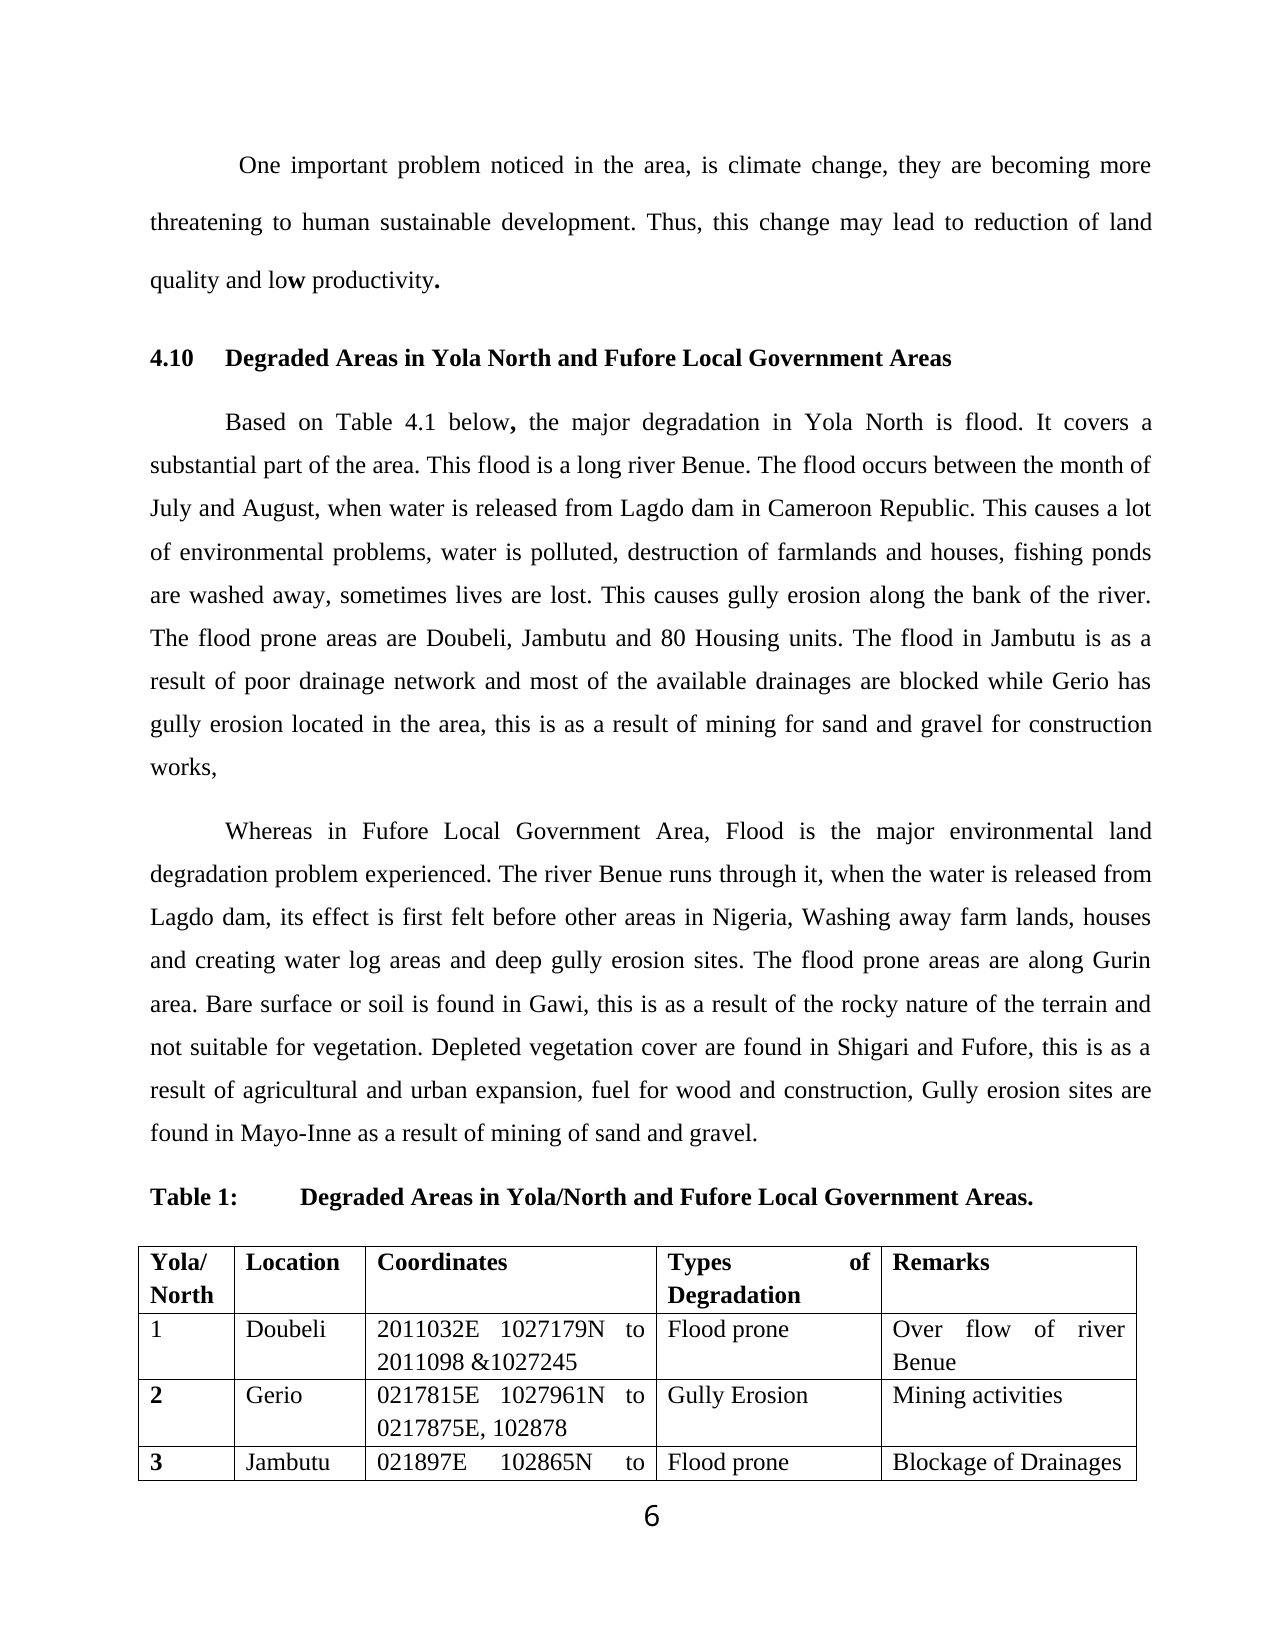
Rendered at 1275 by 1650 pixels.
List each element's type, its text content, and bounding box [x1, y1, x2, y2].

table_cell Gully Erosion [657, 1380, 881, 1446]
text 4.10 Degraded Areas in Yola North and Fufore Local Government Areas [150, 343, 1153, 372]
table_header Location [235, 1247, 365, 1313]
table_header Types of Degradation [657, 1247, 881, 1313]
text Whereas in Fufore Local Government Area, Flood is the major environmental land degradation problem experienced. The river Benue runs through it, when the water is released from Lagdo dam, its effect is first felt before other areas in Nigeria, Washing away farm lands, houses and creating water log areas and deep gully erosion sites. The flood prone areas are along Gurin area. Bare surface or soil is found in Gawi, this is as a result of the rocky nature of the terrain and not suitable for vegetation. Depleted vegetation cover are found in Shigari and Fufore, this is as a result of agricultural and urban expansion, fuel for wood and construction, Gully erosion sites are found in Mayo-Inne as a result of mining of sand and gravel. [150, 816, 1153, 1147]
table_cell Jambutu [235, 1447, 365, 1480]
table_cell 0217815E 1027961N to 0217875E, 102878 [366, 1380, 656, 1446]
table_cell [882, 1447, 1136, 1480]
table_cell 2011032E 1027179N to 2011098 &1027245 [366, 1314, 656, 1379]
table_cell Mining activities [882, 1380, 1136, 1446]
table_cell 2 [139, 1380, 234, 1446]
table_cell Flood prone [657, 1447, 881, 1480]
table_header Remarks [882, 1247, 1136, 1313]
table_cell 3 [139, 1447, 234, 1480]
table_cell Over flow of river Benue [882, 1314, 1136, 1379]
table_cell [366, 1447, 656, 1480]
text Based on Table 4.1 below, the major degradation in Yola North is flood. It covers a substantial part of the area. This flood is a long river Benue. The flood occurs between the month of July and August, when water is released from Lagdo dam in Cameroon Republic. This causes a lot of environmental problems, water is polluted, destruction of farmlands and houses, fishing ponds are washed away, sometimes lives are lost. This causes gully erosion along the bank of the river. The flood prone areas are Doubeli, Jambutu and 80 Housing units. The flood in Jambutu is as a result of poor drainage network and most of the available drainages are blocked while Gerio has gully erosion located in the area, this is as a result of mining for sand and gravel for construction works, [150, 407, 1153, 781]
table_cell Doubeli [235, 1314, 365, 1379]
table_header Coordinates [366, 1247, 656, 1313]
table_cell Gerio [235, 1380, 365, 1446]
table_cell Flood prone [657, 1314, 881, 1379]
table_header Yola/North [139, 1247, 234, 1313]
table_cell 1 [139, 1314, 234, 1379]
text One important problem noticed in the area, is climate change, they are becoming more threatening to human sustainable development. Thus, this change may lead to reduction of land quality and low productivity. [150, 150, 1153, 294]
text Table 1: Degraded Areas in Yola/North and Fufore Local Government Areas. [150, 1182, 1153, 1211]
